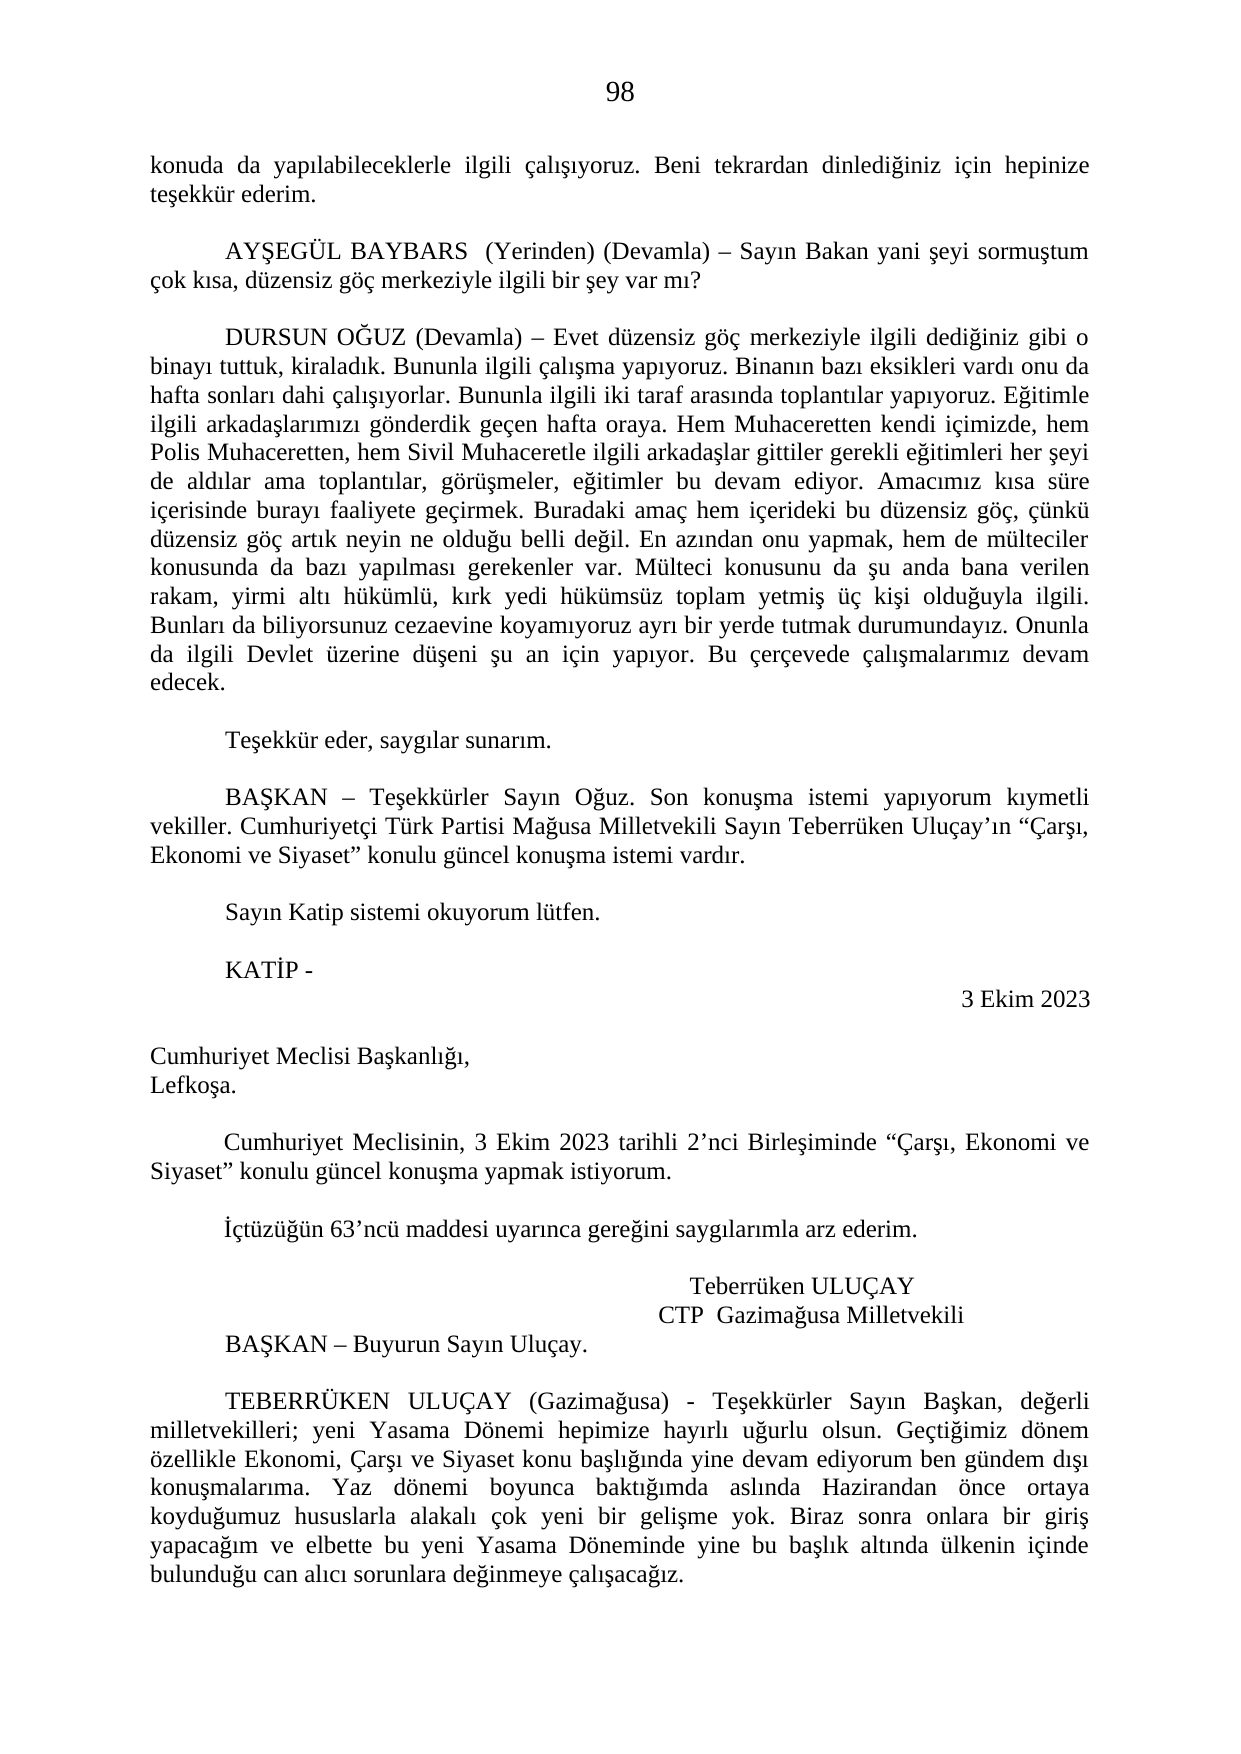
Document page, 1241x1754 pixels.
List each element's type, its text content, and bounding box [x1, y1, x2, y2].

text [150, 150, 1090, 207]
text BAŞKAN – Teşekkürler Sayın Oğuz. Son konuşma istemi yapıyorum kıymetli vekiller. Cumhuriyetçi Türk Partisi Mağusa Milletvekili Sayın Teberrüken Uluçay’ın “Çarşı, Ekonomi ve Siyaset” konulu güncel konuşma istemi vardır. [150, 782, 1090, 869]
text Teşekkür eder, saygılar sunarım. [150, 725, 1090, 754]
text İçtüzüğün 63’ncü maddesi uyarınca gereğini saygılarımla arz ederim. [150, 1214, 1090, 1242]
text Cumhuriyet Meclisinin, 3 Ekim 2023 tarihli 2’nci Birleşiminde “Çarşı, Ekonomi ve Siyaset” konulu güncel konuşma yapmak istiyorum. [150, 1127, 1090, 1185]
text BAŞKAN – Buyurun Sayın Uluçay. [150, 1329, 1090, 1357]
text TEBERRÜKEN ULUÇAY (Gazimağusa) - Teşekkürler Sayın Başkan, değerli milletvekilleri; yeni Yasama Dönemi hepimize hayırlı uğurlu olsun. Geçtiğimiz dönem özellikle Ekonomi, Çarşı ve Siyaset konu başlığında yine devam ediyorum ben gündem dışı konuşmalarıma. Yaz dönemi boyunca baktığımda aslında Hazirandan önce ortaya koyduğumuz hususlarla alakalı çok yeni bir gelişme yok. Biraz sonra onlara bir giriş yapacağım ve elbette bu yeni Yasama Döneminde yine bu başlık altında ülkenin içinde bulunduğu can alıcı sorunlara değinmeye çalışacağız. [150, 1386, 1090, 1587]
text DURSUN OĞUZ (Devamla) – Evet düzensiz göç merkeziyle ilgili dediğiniz gibi o binayı tuttuk, kiraladık. Bununla ilgili çalışma yapıyoruz. Binanın bazı eksikleri vardı onu da hafta sonları dahi çalışıyorlar. Bununla ilgili iki taraf arasında toplantılar yapıyoruz. Eğitimle ilgili arkadaşlarımızı gönderdik geçen hafta oraya. Hem Muhaceretten kendi içimizde, hem Polis Muhaceretten, hem Sivil Muhaceretle ilgili arkadaşlar gittiler gerekli eğitimleri her şeyi de aldılar ama toplantılar, görüşmeler, eğitimler bu devam ediyor. Amacımız kısa süre içerisinde burayı faaliyete geçirmek. Buradaki amaç hem içerideki bu düzensiz göç, çünkü düzensiz göç artık neyin ne olduğu belli değil. En azından onu yapmak, hem de mülteciler konusunda da bazı yapılması gerekenler var. Mülteci konusunu da şu anda bana verilen rakam, yirmi altı hükümlü, kırk yedi hükümsüz toplam yetmiş üç kişi olduğuyla ilgili. Bunları da biliyorsunuz cezaevine koyamıyoruz ayrı bir yerde tutmak durumundayız. Onunla da ilgili Devlet üzerine düşeni şu an için yapıyor. Bu çerçevede çalışmalarımız devam edecek. [150, 322, 1090, 696]
text Sayın Katip sistemi okuyorum lütfen. [150, 897, 1090, 926]
text 3 Ekim 2023 [150, 984, 1090, 1012]
table_header Teberrüken ULUÇAY [647, 1271, 1098, 1300]
text KATİP - [150, 955, 1090, 984]
text Cumhuriyet Meclisi Başkanlığı, [150, 1041, 1090, 1070]
table_cell CTP Gazimağusa Milletvekili [647, 1300, 1098, 1329]
text Lefkoşa. [150, 1070, 1090, 1099]
text AYŞEGÜL BAYBARS (Yerinden) (Devamla) – Sayın Bakan yani şeyi sormuştum çok kısa, düzensiz göç merkeziyle ilgili bir şey var mı? [150, 236, 1090, 294]
